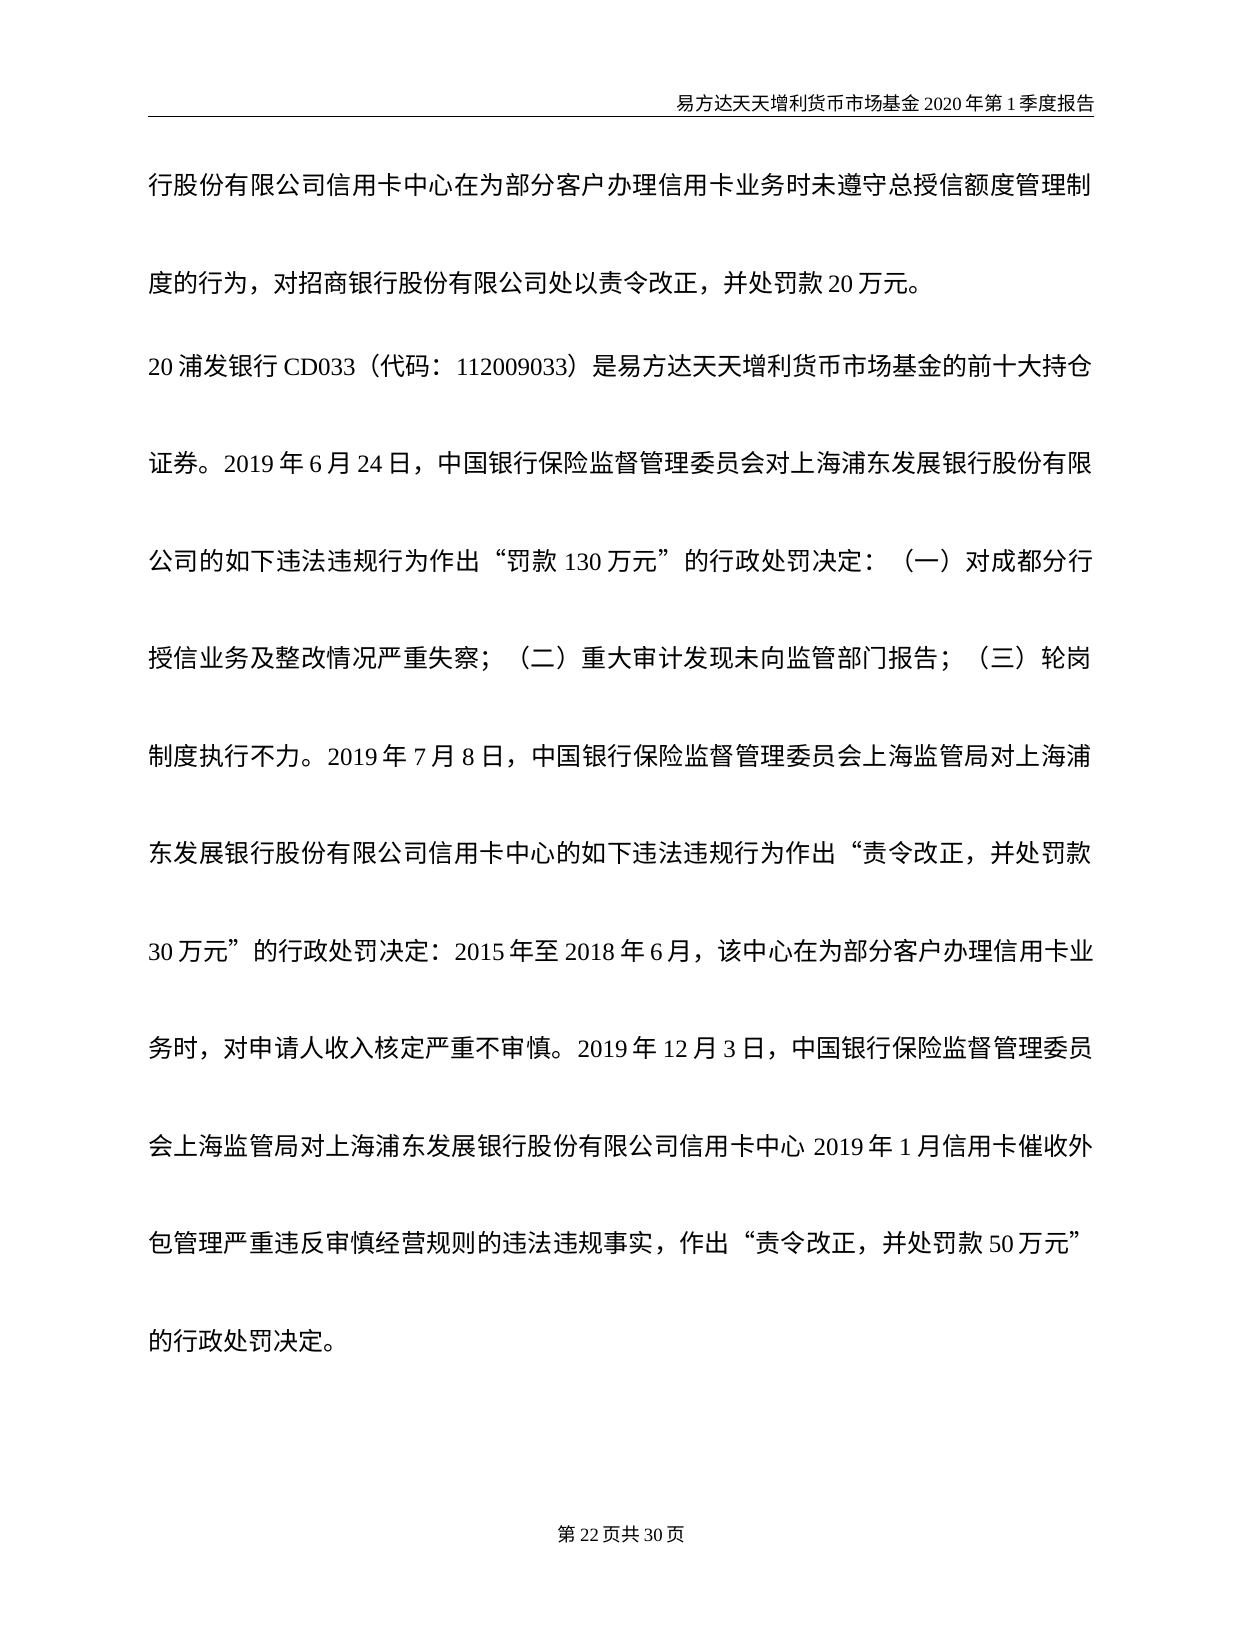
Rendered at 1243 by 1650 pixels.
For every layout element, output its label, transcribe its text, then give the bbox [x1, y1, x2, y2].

text 20浦发银行CD033（代码：112009033）是易方达天天增利货币市场基金的前十大持仓证券。2019年6月24日，中国银行保险监督管理委员会对上海浦东发展银行股份有限公司的如下违法违规行为作出“罚款130万元”的行政处罚决定：（一）对成都分行授信业务及整改情况严重失察；（二）重大审计发现未向监管部门报告；（三）轮岗制度执行不力。2019年7月8日，中国银行保险监督管理委员会上海监管局对上海浦东发展银行股份有限公司信用卡中心的如下违法违规行为作出“责令改正，并处罚款30万元”的行政处罚决定：2015年至2018年6月，该中心在为部分客户办理信用卡业务时，对申请人收入核定严重不审慎。2019年12月3日，中国银行保险监督管理委员会上海监管局对上海浦东发展银行股份有限公司信用卡中心2019年1月信用卡催收外包管理严重违反审慎经营规则的违法违规事实，作出“责令改正，并处罚款50万元”的行政处罚决定。 [148, 332, 1094, 1372]
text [148, 151, 1094, 314]
